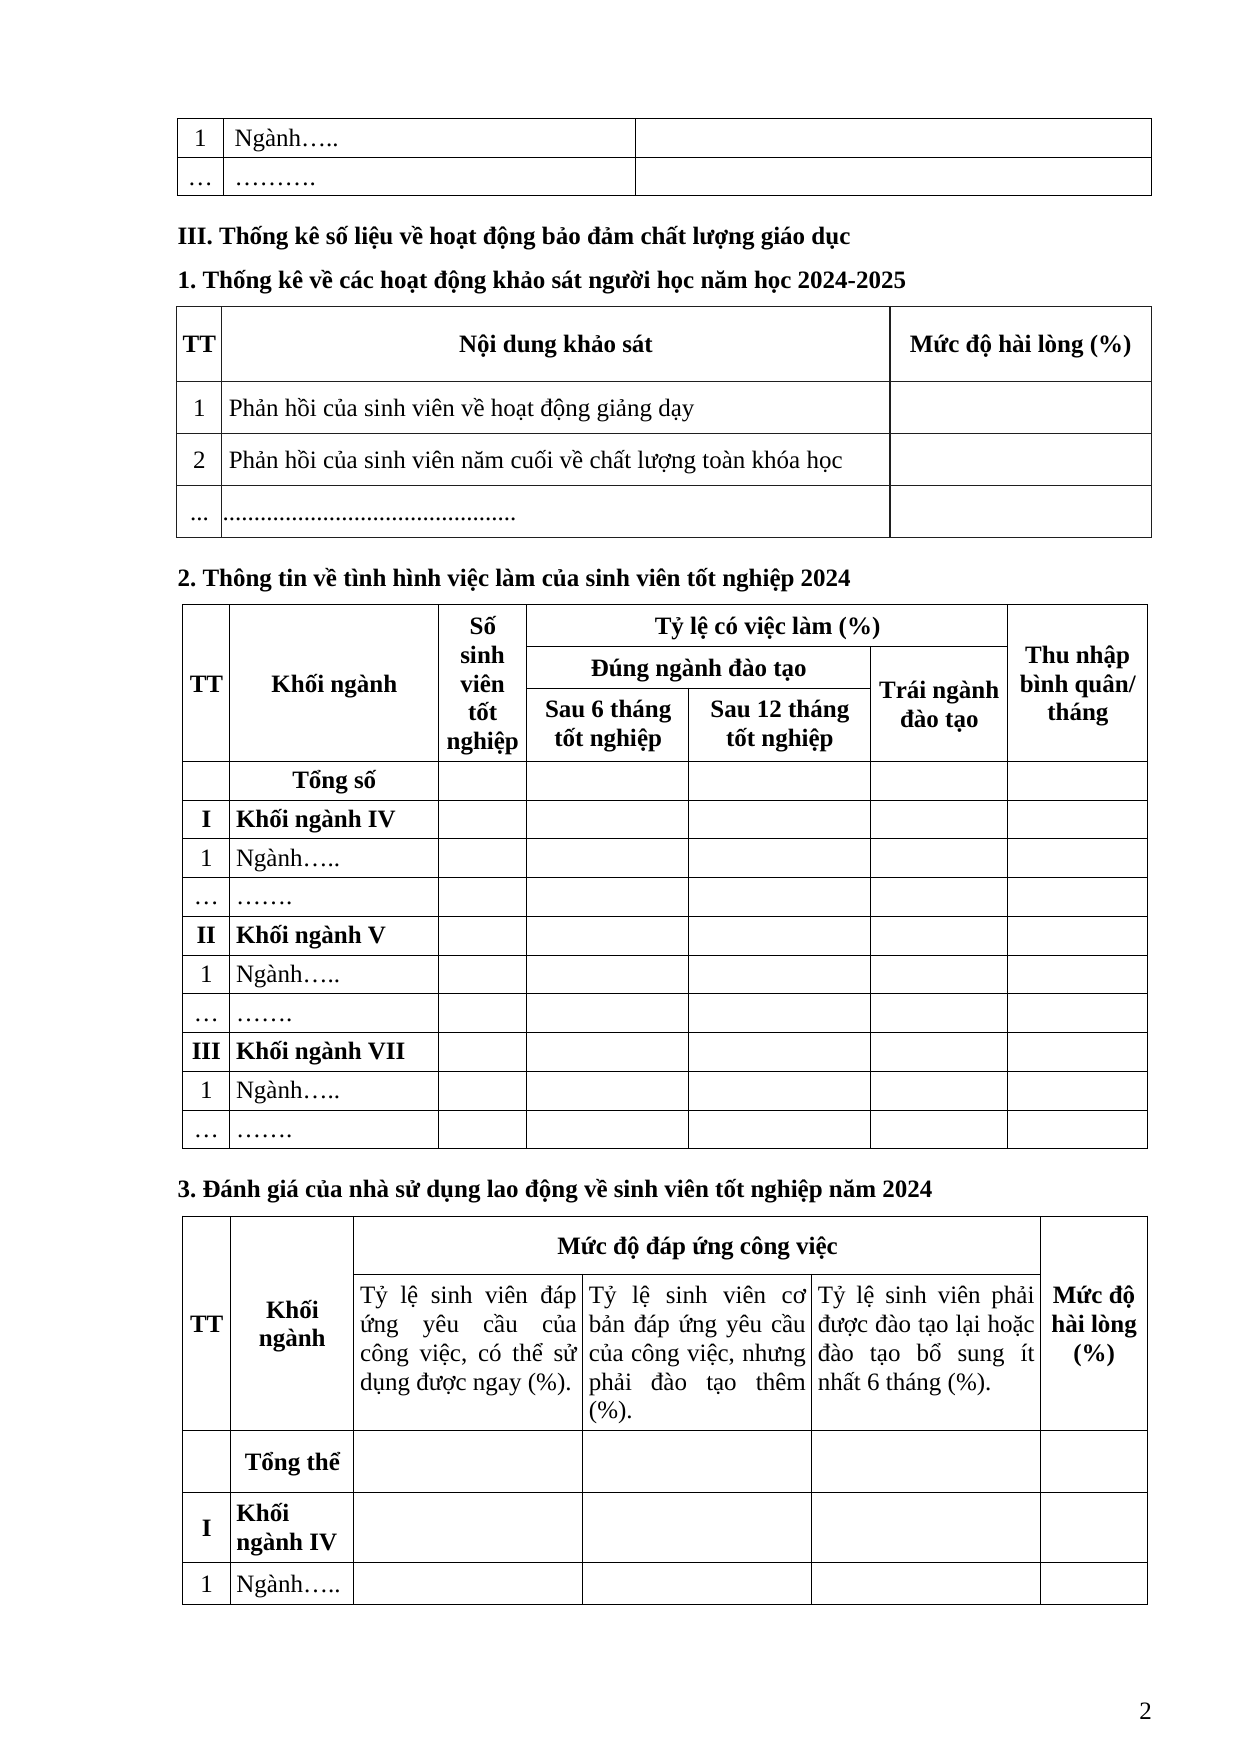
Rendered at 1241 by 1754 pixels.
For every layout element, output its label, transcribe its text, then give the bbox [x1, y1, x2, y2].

table_cell [527, 956, 688, 993]
table_cell [183, 762, 229, 799]
table_cell [439, 917, 526, 954]
table_cell [527, 994, 688, 1032]
table_cell [812, 1493, 1040, 1562]
table_header TT [177, 307, 221, 381]
table_cell [439, 1111, 526, 1148]
table_cell [689, 956, 870, 993]
table_cell Ngành….. [230, 956, 438, 993]
table_header Mức độ hài lòng (%) [1041, 1217, 1147, 1430]
table_cell [1041, 1493, 1147, 1562]
table_cell [891, 486, 1151, 537]
table_cell [871, 994, 1007, 1032]
table_cell 1 [183, 839, 229, 877]
table_cell [183, 1431, 230, 1492]
table_cell [891, 434, 1151, 485]
table_cell ……. [230, 1111, 438, 1148]
table_cell [1041, 1563, 1147, 1604]
table_cell [1041, 1431, 1147, 1492]
table_cell [527, 1033, 688, 1071]
table_cell [439, 801, 526, 838]
table_cell Ngành….. [231, 1563, 353, 1604]
table_header Nội dung khảo sát [222, 307, 889, 381]
table_cell ……. [230, 878, 438, 916]
table_cell [439, 1033, 526, 1071]
table_cell [1008, 762, 1147, 799]
table_cell [439, 762, 526, 799]
text III. Thống kê số liệu về hoạt động bảo đảm chất lượng giáo dục [177, 221, 1152, 250]
table_cell Khối ngành IV [230, 801, 438, 838]
table_cell [812, 1431, 1040, 1492]
table_cell [527, 917, 688, 954]
table_cell ……. [230, 994, 438, 1032]
table_cell [689, 1111, 870, 1148]
table_cell [1008, 1111, 1147, 1148]
table_cell 1 [183, 1563, 230, 1604]
table_cell [689, 994, 870, 1032]
text 3. Đánh giá của nhà sử dụng lao động về sinh viên tốt nghiệp năm 2024 [177, 1174, 1152, 1203]
table_cell Đúng ngành đào tạo [527, 647, 870, 687]
table_cell [636, 158, 1151, 195]
table_cell 2 [177, 434, 221, 485]
table_cell [871, 878, 1007, 916]
table_cell 1 [177, 382, 221, 433]
table_cell Tổng số [230, 762, 438, 799]
table_cell Ngành….. [224, 119, 635, 157]
table_cell ... [177, 486, 221, 537]
table_cell [812, 1563, 1040, 1604]
table_cell [689, 1033, 870, 1071]
table_cell [689, 839, 870, 877]
table_cell [527, 762, 688, 799]
table_cell [689, 917, 870, 954]
table_cell [1008, 917, 1147, 954]
table_cell [1008, 956, 1147, 993]
table_cell [439, 878, 526, 916]
table_cell [871, 1111, 1007, 1148]
table_header Số sinh viên tốt nghiệp [439, 605, 526, 761]
table_cell [871, 956, 1007, 993]
table_cell 1 [183, 1072, 229, 1109]
table_cell [891, 382, 1151, 433]
table_cell [689, 762, 870, 799]
table_cell [636, 119, 1151, 157]
table_header TT [183, 1217, 230, 1430]
table_cell … [183, 1111, 229, 1148]
table_cell Khối ngành V [230, 917, 438, 954]
table_cell [1008, 839, 1147, 877]
table_cell [354, 1563, 582, 1604]
table_cell [1008, 1072, 1147, 1109]
table_header Tỷ lệ có việc làm (%) [527, 605, 1007, 646]
table_cell ………. [224, 158, 635, 195]
table_cell [1008, 994, 1147, 1032]
table_cell … [183, 878, 229, 916]
table_cell [1008, 1033, 1147, 1071]
table_cell [439, 994, 526, 1032]
table_header Khối ngành [231, 1217, 353, 1430]
table_cell [871, 762, 1007, 799]
table_cell Sau 6 tháng tốt nghiệp [527, 689, 688, 761]
table_cell Ngành….. [230, 839, 438, 877]
table_cell [871, 839, 1007, 877]
table_cell [354, 1431, 582, 1492]
table_cell [527, 839, 688, 877]
text 2. Thông tin về tình hình việc làm của sinh viên tốt nghiệp 2024 [177, 563, 1152, 592]
table_cell [527, 801, 688, 838]
text 1. Thống kê về các hoạt động khảo sát người học năm học 2024-2025 [177, 265, 1152, 293]
table_cell [583, 1431, 811, 1492]
table_header Mức độ đáp ứng công việc [354, 1217, 1040, 1274]
table_cell [1008, 801, 1147, 838]
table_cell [812, 1275, 1040, 1430]
table_cell Trái ngành đào tạo [871, 647, 1007, 761]
table_cell [689, 1072, 870, 1109]
table_cell [871, 1033, 1007, 1071]
table_cell [1008, 878, 1147, 916]
table_cell … [178, 158, 223, 195]
table_cell … [183, 994, 229, 1032]
table_header TT [183, 605, 229, 761]
table_cell 1 [178, 119, 223, 157]
table_cell Khối ngành IV [231, 1493, 353, 1562]
table_cell Ngành….. [230, 1072, 438, 1109]
table_cell [439, 839, 526, 877]
table_cell ............................................... [222, 486, 889, 537]
table_cell [689, 878, 870, 916]
table_cell [354, 1493, 582, 1562]
table_cell [527, 1072, 688, 1109]
table_cell [439, 956, 526, 993]
table_cell [583, 1563, 811, 1604]
table_cell II [183, 917, 229, 954]
table_cell [871, 917, 1007, 954]
table_cell [439, 1072, 526, 1109]
table_cell [871, 801, 1007, 838]
table_cell Phản hồi của sinh viên về hoạt động giảng dạy [222, 382, 889, 433]
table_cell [583, 1275, 811, 1430]
table_cell [527, 878, 688, 916]
table_header Khối ngành [230, 605, 438, 761]
table_cell III [183, 1033, 229, 1071]
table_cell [354, 1275, 582, 1430]
table_cell I [183, 1493, 230, 1562]
table_cell Sau 12 tháng tốt nghiệp [689, 689, 870, 761]
table_cell [871, 1072, 1007, 1109]
table_cell 1 [183, 956, 229, 993]
table_cell Tổng thể [231, 1431, 353, 1492]
table_cell Phản hồi của sinh viên năm cuối về chất lượng toàn khóa học [222, 434, 889, 485]
table_cell Khối ngành VII [230, 1033, 438, 1071]
table_header Mức độ hài lòng (%) [891, 307, 1151, 381]
table_cell [527, 1111, 688, 1148]
table_cell [583, 1493, 811, 1562]
table_cell I [183, 801, 229, 838]
table_header Thu nhập bình quân/ tháng [1008, 605, 1147, 761]
table_cell [689, 801, 870, 838]
